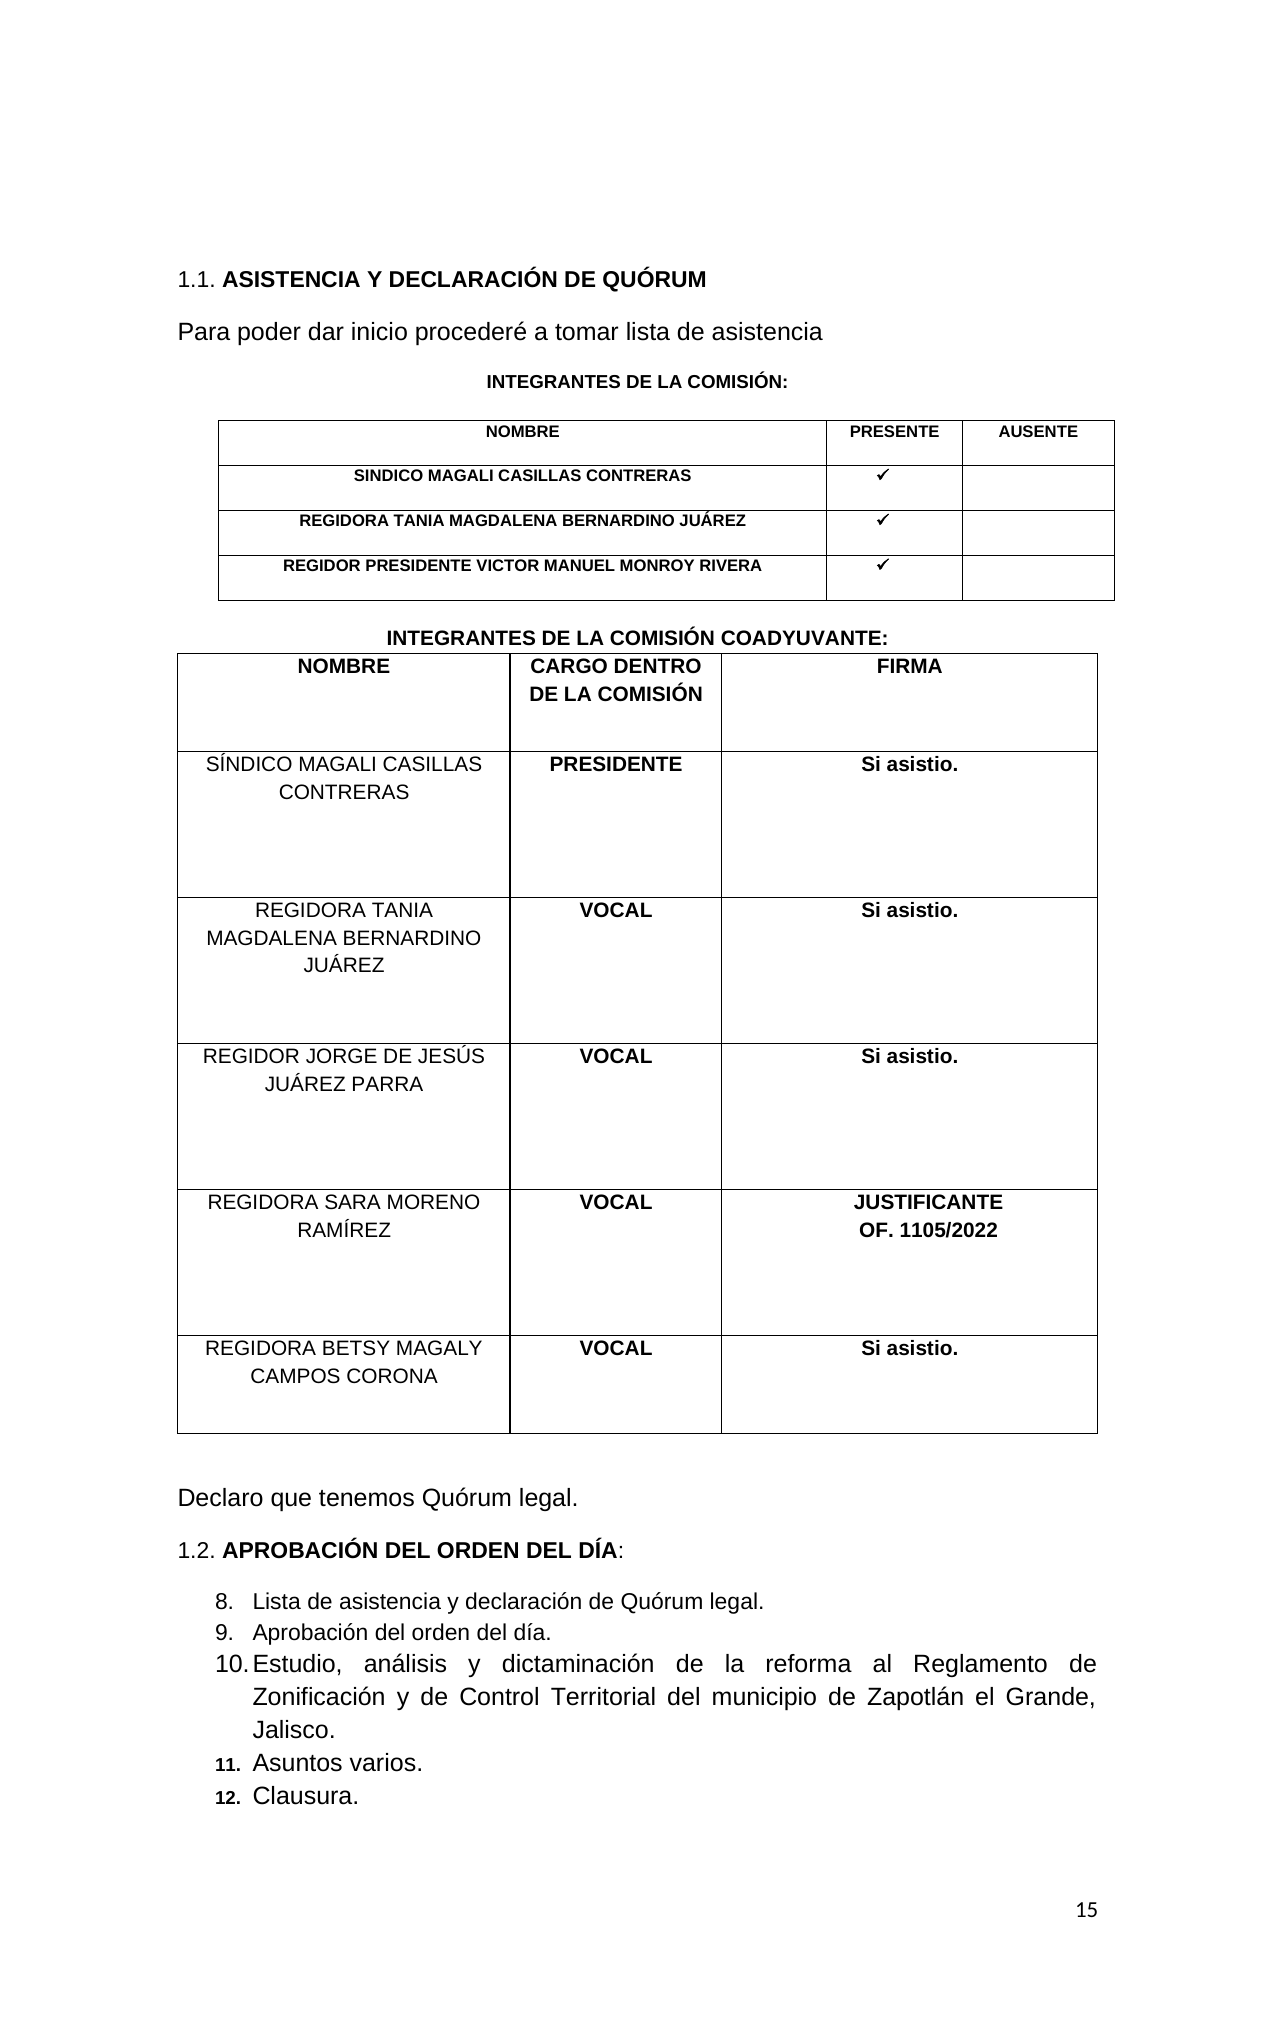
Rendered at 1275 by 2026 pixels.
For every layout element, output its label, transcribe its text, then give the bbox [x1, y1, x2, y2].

table_cell REGIDORA TANIA MAGDALENA BERNARDINO JUÁREZ [178, 898, 509, 1043]
table_cell Si asistio. [722, 1336, 1097, 1433]
table_cell VOCAL [511, 1190, 721, 1335]
text 1.2. APROBACIÓN DEL ORDEN DEL DÍA: [177, 1537, 1098, 1564]
text Para poder dar inicio procederé a tomar lista de asistencia [177, 317, 1098, 346]
table_header NOMBRE [178, 654, 509, 751]
table_header CARGO DENTRO DE LA COMISIÓN [511, 654, 721, 751]
text Declaro que tenemos Quórum legal. [177, 1483, 1098, 1512]
table_cell SINDICO MAGALI CASILLAS CONTRERAS [219, 466, 826, 510]
list Estudio, análisis y dictaminación de la reforma al Reglamento de Zonificación y de Control Territorial del municipio de Zapotlán el Grande, Jalisco. [215, 1649, 1098, 1743]
table_cell [963, 556, 1114, 600]
table_cell VOCAL [511, 1336, 721, 1433]
table_cell [827, 556, 962, 600]
list Aprobación del orden del día. [215, 1618, 1098, 1645]
table_cell [963, 511, 1114, 555]
table_cell PRESIDENTE [511, 752, 721, 897]
table_header NOMBRE [219, 421, 826, 465]
text INTEGRANTES DE LA COMISIÓN: [177, 371, 1098, 392]
table_cell JUSTIFICANTE OF. 1105/2022 [722, 1190, 1097, 1335]
table_cell [827, 511, 962, 555]
table_cell Si asistio. [722, 898, 1097, 1043]
table_cell SÍNDICO MAGALI CASILLAS CONTRERAS [178, 752, 509, 897]
table_cell Si asistio. [722, 752, 1097, 897]
list Clausura. [215, 1781, 1098, 1809]
table_cell [827, 466, 962, 510]
table_cell REGIDORA BETSY MAGALY CAMPOS CORONA [178, 1336, 509, 1433]
table_header AUSENTE [963, 421, 1114, 465]
list Lista de asistencia y declaración de Quórum legal. [215, 1588, 1098, 1615]
table_cell REGIDORA SARA MORENO RAMÍREZ [178, 1190, 509, 1335]
list Asuntos varios. [215, 1748, 1098, 1777]
table_cell REGIDORA TANIA MAGDALENA BERNARDINO JUÁREZ [219, 511, 826, 555]
text 1.1. ASISTENCIA Y DECLARACIÓN DE QUÓRUM [177, 266, 1098, 292]
table_header FIRMA [722, 654, 1097, 751]
text INTEGRANTES DE LA COMISIÓN COADYUVANTE: [177, 626, 1098, 650]
table_cell [963, 466, 1114, 510]
table_header PRESENTE [827, 421, 962, 465]
table_cell REGIDOR JORGE DE JESÚS JUÁREZ PARRA [178, 1044, 509, 1189]
table_cell VOCAL [511, 1044, 721, 1189]
table_cell VOCAL [511, 898, 721, 1043]
table_cell REGIDOR PRESIDENTE VICTOR MANUEL MONROY RIVERA [219, 556, 826, 600]
table_cell Si asistio. [722, 1044, 1097, 1189]
